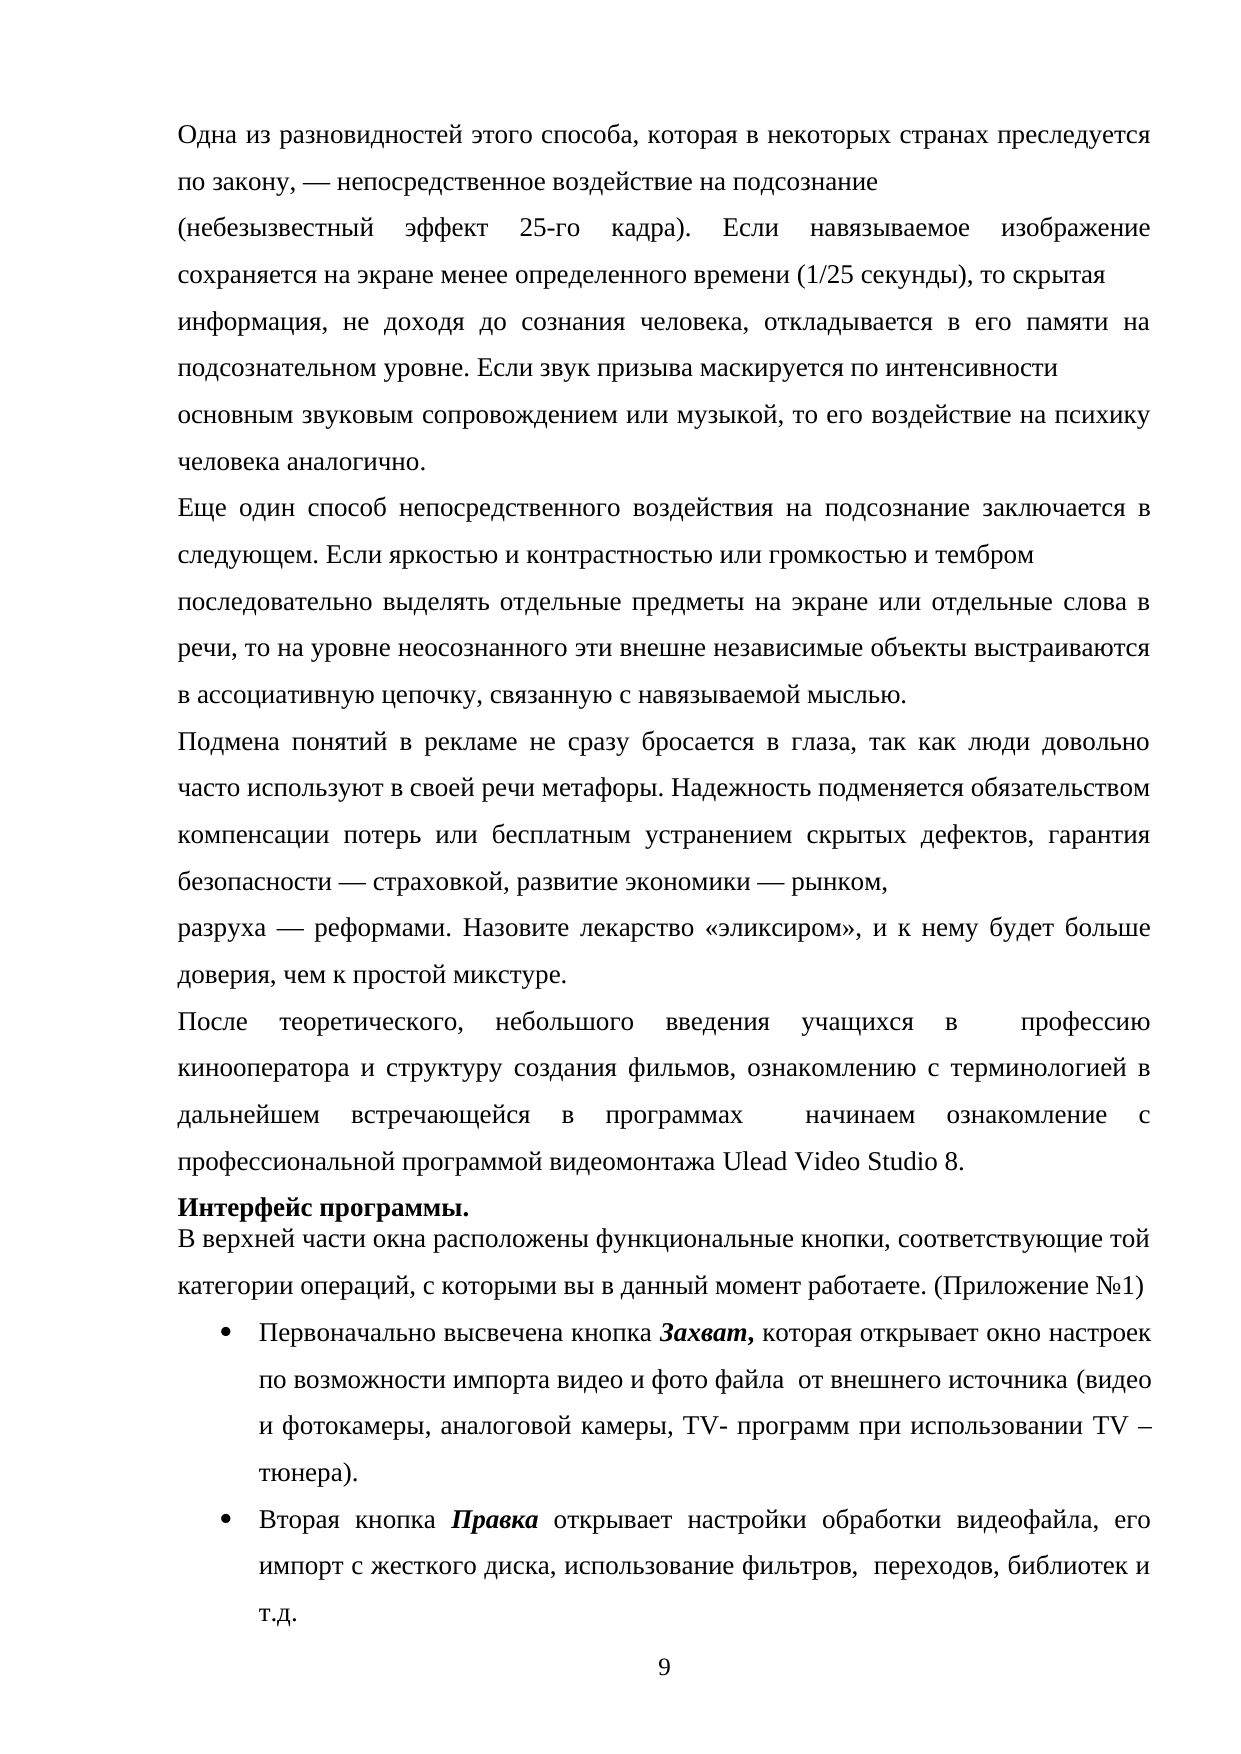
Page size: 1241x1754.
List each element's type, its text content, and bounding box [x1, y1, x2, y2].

text Интерфейс программы. [177, 1191, 1152, 1223]
list Первоначально высвечена кнопка Захват, которая открывает окно настроек по возможности импорта видео и фото файла от внешнего источника (видео и фотокамеры, аналоговой камеры, ТV- программ при использовании TV – тюнера). [221, 1316, 1152, 1487]
text После теоретического, небольшого введения учащихся в профессию кинооператора и структуру создания фильмов, ознакомлению с терминологией в дальнейшем встречающейся в программах начинаем ознакомление с профессиональной программой видеомонтажа Ulead Video Studio 8. [177, 1005, 1152, 1176]
text информация, не доходя до сознания человека, откладывается в его памяти на подсознательном уровне. Если звук призыва маскируется по интенсивности [177, 305, 1152, 383]
text Одна из разновидностей этого способа, которая в некоторых странах преследуется по закону, — непосредственное воздействие на подсознание [177, 118, 1152, 196]
text последовательно выделять отдельные предметы на экране или отдельные слова в речи, то на уровне неосознанного эти внешне независимые объекты выстраиваются в ассоциативную цепочку, связанную с навязываемой мыслью. [177, 585, 1152, 709]
text основным звуковым сопровождением или музыкой, то его воздействие на психику человека аналогично. [177, 398, 1152, 476]
list Вторая кнопка Правка открывает настройки обработки видеофайла, его импорт с жесткого диска, использование фильтров, переходов, библиотек и т.д. [221, 1503, 1152, 1627]
text разруха — реформами. Назовите лекарство «эликсиром», и к нему будет больше доверия, чем к простой микстуре. [177, 911, 1152, 989]
text (небезызвестный эффект 25-го кадра). Если навязываемое изображение сохраняется на экране менее определенного времени (1/25 секунды), то скрытая [177, 211, 1152, 289]
text Еще один способ непосредственного воздействия на подсознание заключается в следующем. Если яркостью и контрастностью или громкостью и тембром [177, 491, 1152, 569]
text Подмена понятий в рекламе не сразу бросается в глаза, так как люди довольно часто используют в своей речи метафоры. Надежность подменяется обязательством компенсации потерь или бесплатным устранением скрытых дефектов, гарантия безопасности — страховкой, развитие экономики — рынком, [177, 725, 1152, 896]
text В верхней части окна расположены функциональные кнопки, соответствующие той категории операций, с которыми вы в данный момент работаете. (Приложение №1) [177, 1223, 1152, 1300]
